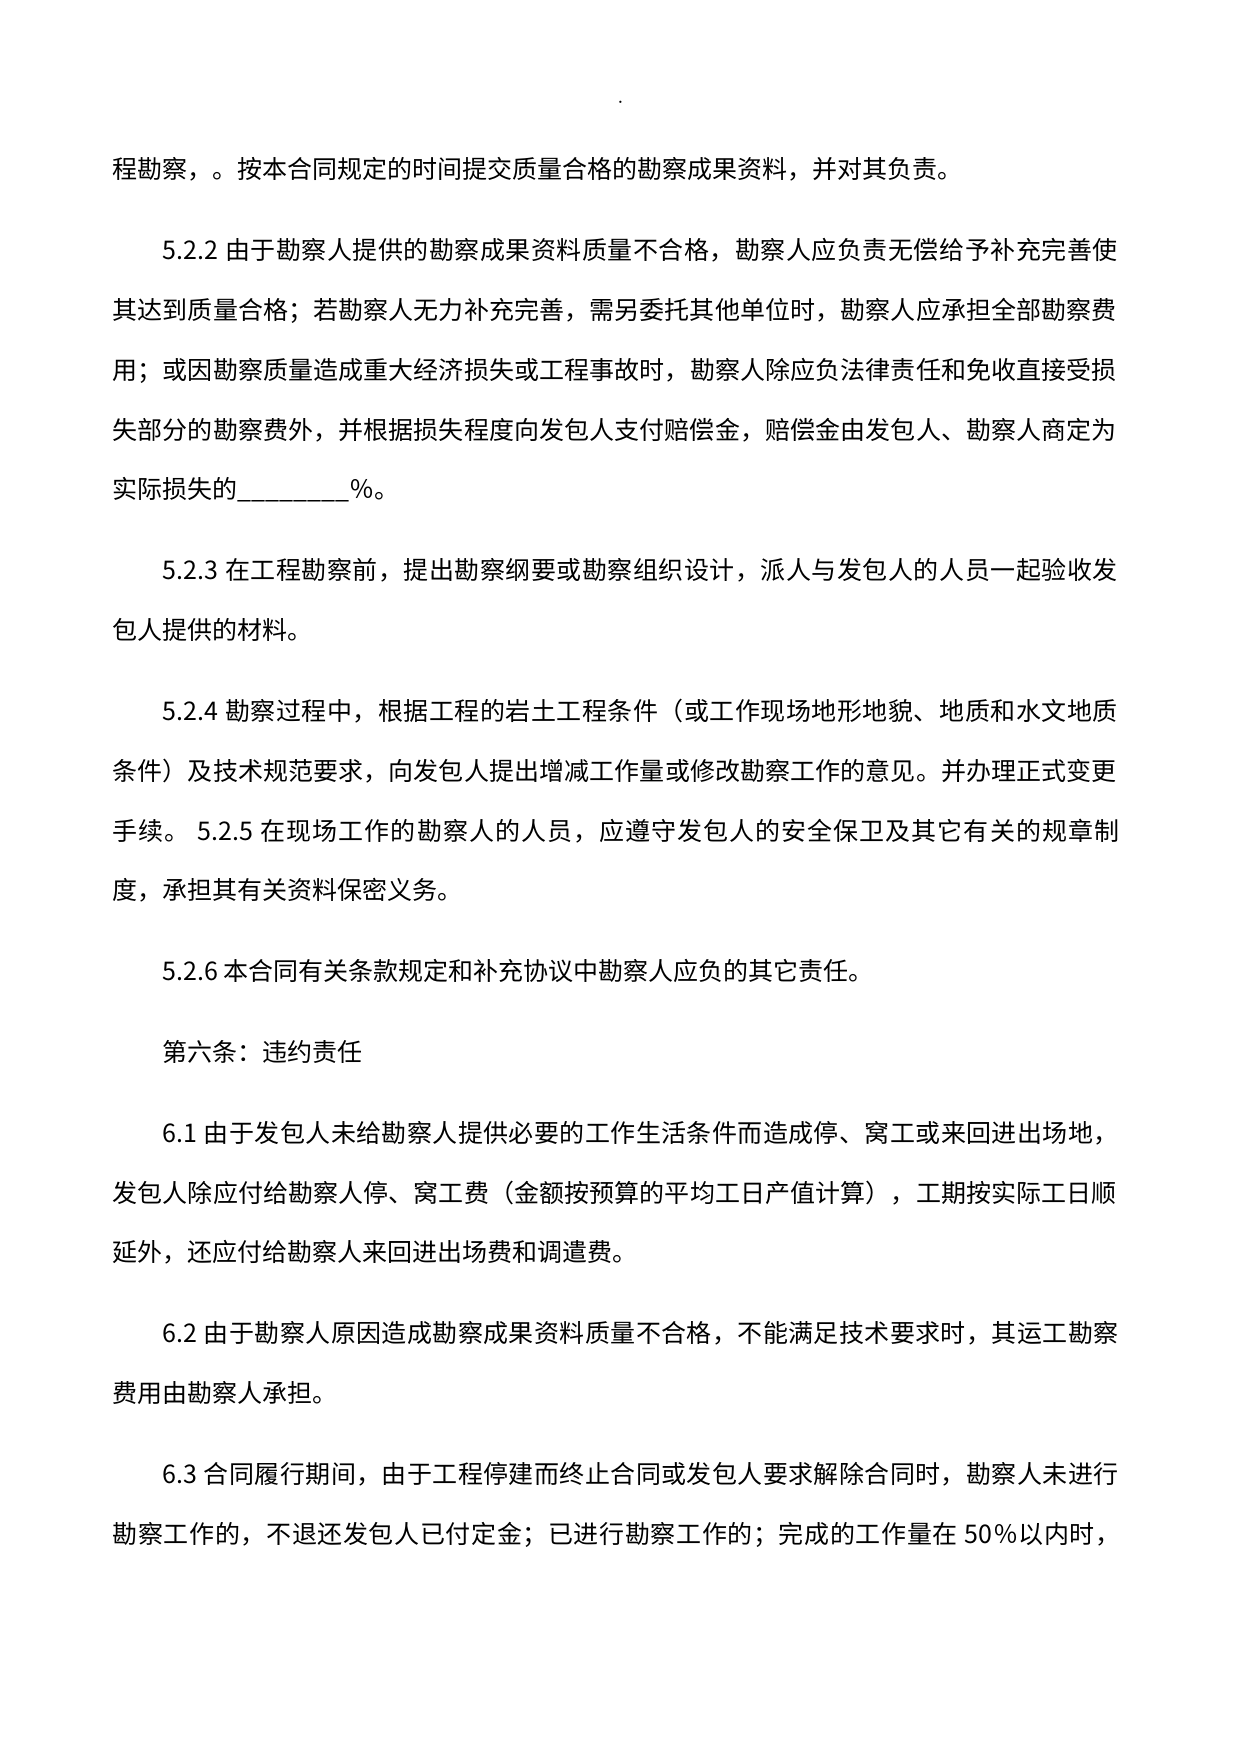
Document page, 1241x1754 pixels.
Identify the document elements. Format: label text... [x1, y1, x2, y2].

text 6.2 由于勘察人原因造成勘察成果资料质量不合格，不能满足技术要求时，其运工勘察费用由勘察人承担。 [112, 1314, 1120, 1410]
text 第六条：违约责任 [112, 1032, 1120, 1069]
text 5.2.3 在工程勘察前，提出勘察纲要或勘察组织设计，派人与发包人的人员一起验收发包人提供的材料。 [112, 551, 1120, 647]
text 5.2.6 本合同有关条款规定和补充协议中勘察人应负的其它责任。 [112, 952, 1120, 988]
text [112, 1454, 1120, 1550]
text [112, 150, 1120, 186]
text 6.1 由于发包人未给勘察人提供必要的工作生活条件而造成停、窝工或来回进出场地，发包人除应付给勘察人停、窝工费（金额按预算的平均工日产值计算），工期按实际工日顺延外，还应付给勘察人来回进出场费和调遣费。 [112, 1113, 1120, 1269]
text 5.2.2 由于勘察人提供的勘察成果资料质量不合格，勘察人应负责无偿给予补充完善使其达到质量合格；若勘察人无力补充完善，需另委托其他单位时，勘察人应承担全部勘察费用；或因勘察质量造成重大经济损失或工程事故时，勘察人除应负法律责任和免收直接受损失部分的勘察费外，并根据损失程度向发包人支付赔偿金，赔偿金由发包人、勘察人商定为实际损失的________％。 [112, 231, 1120, 506]
text 5.2.4 勘察过程中，根据工程的岩土工程条件（或工作现场地形地貌、地质和水文地质条件）及技术规范要求，向发包人提出增减工作量或修改勘察工作的意见。并办理正式变更手续。 5.2.5 在现场工作的勘察人的人员，应遵守发包人的安全保卫及其它有关的规章制度，承担其有关资料保密义务。 [112, 691, 1120, 907]
